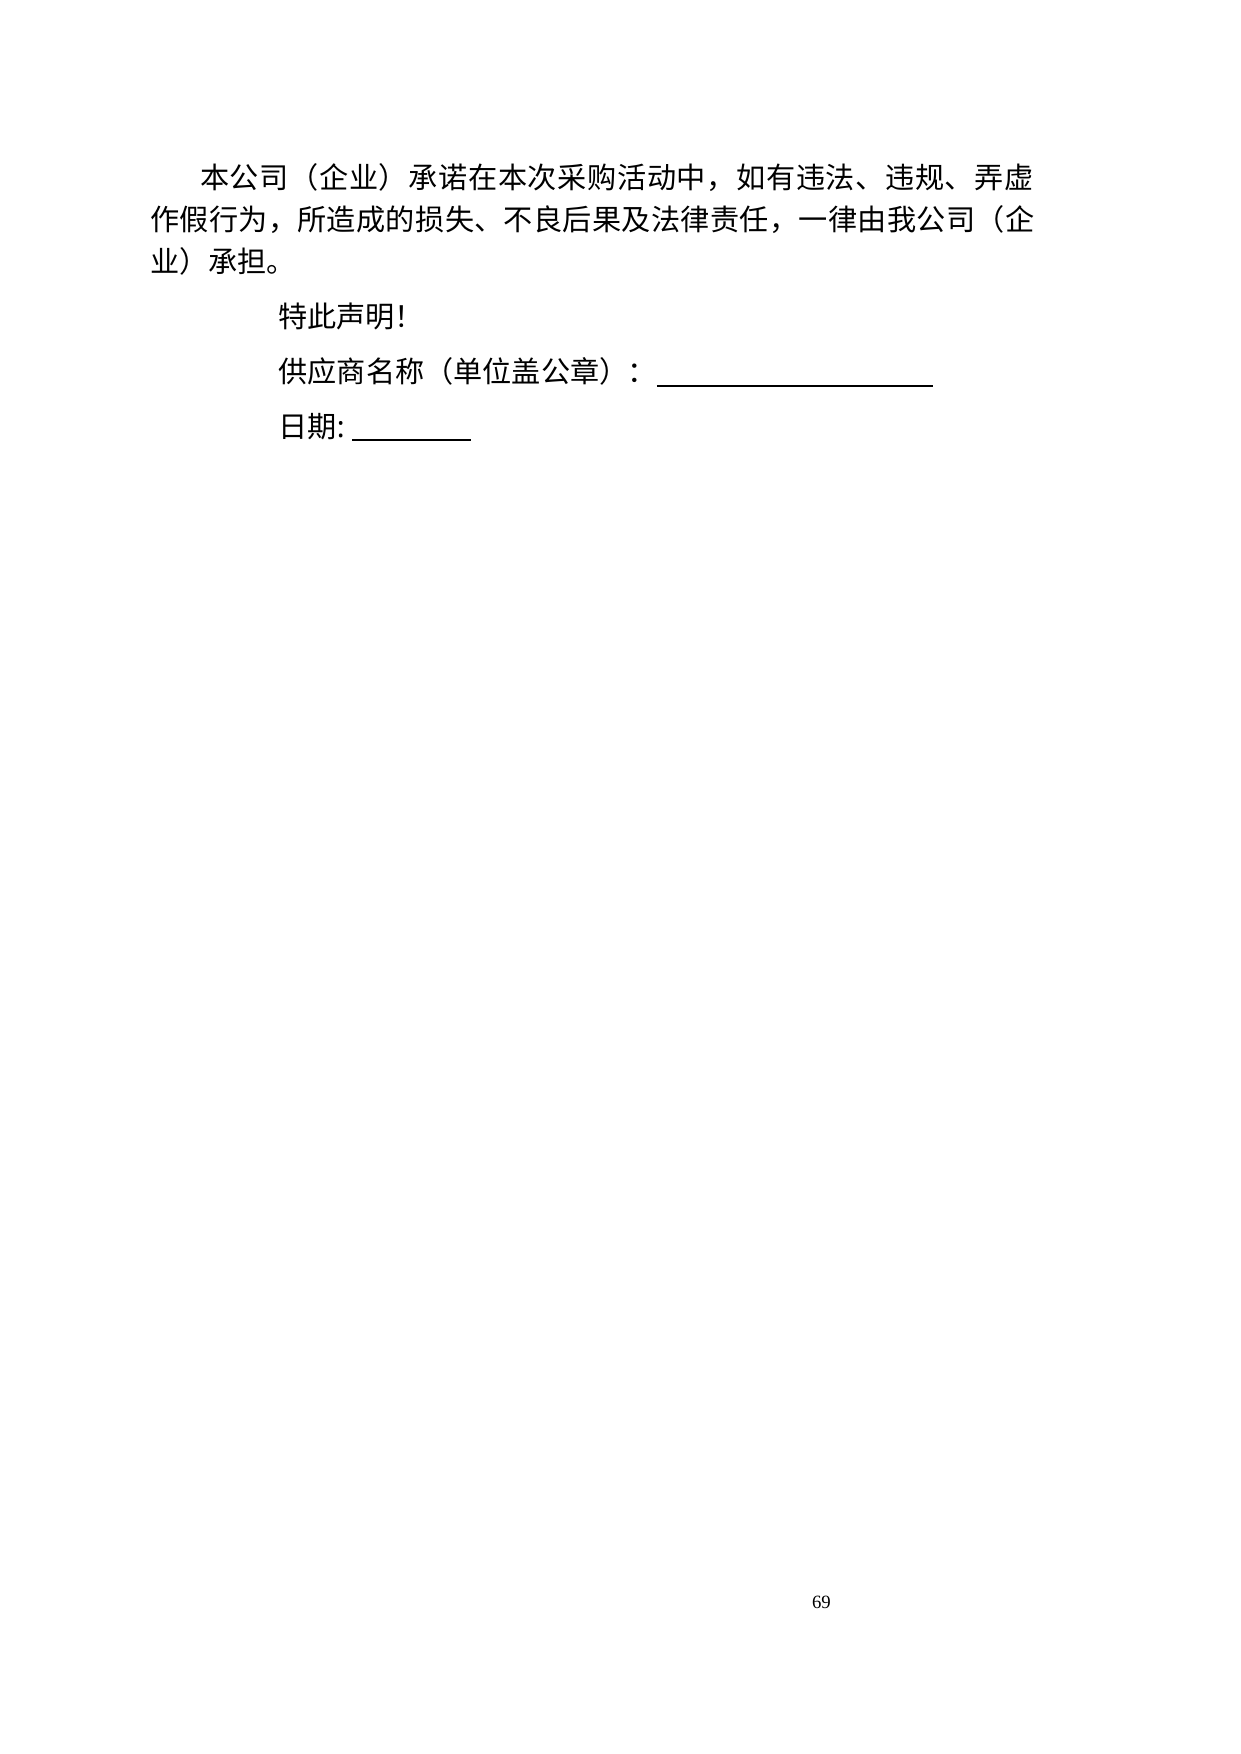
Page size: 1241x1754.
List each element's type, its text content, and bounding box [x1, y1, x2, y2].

text 本公司（企业）承诺在本次采购活动中，如有违法、违规、弄虚作假行为，所造成的损失、不良后果及法律责任，一律由我公司（企业）承担。 [150, 154, 1035, 281]
text 特此声明！ [278, 293, 1112, 336]
text 供应商名称（单位盖公章）： [278, 348, 1112, 391]
text 日期: [278, 403, 1112, 446]
